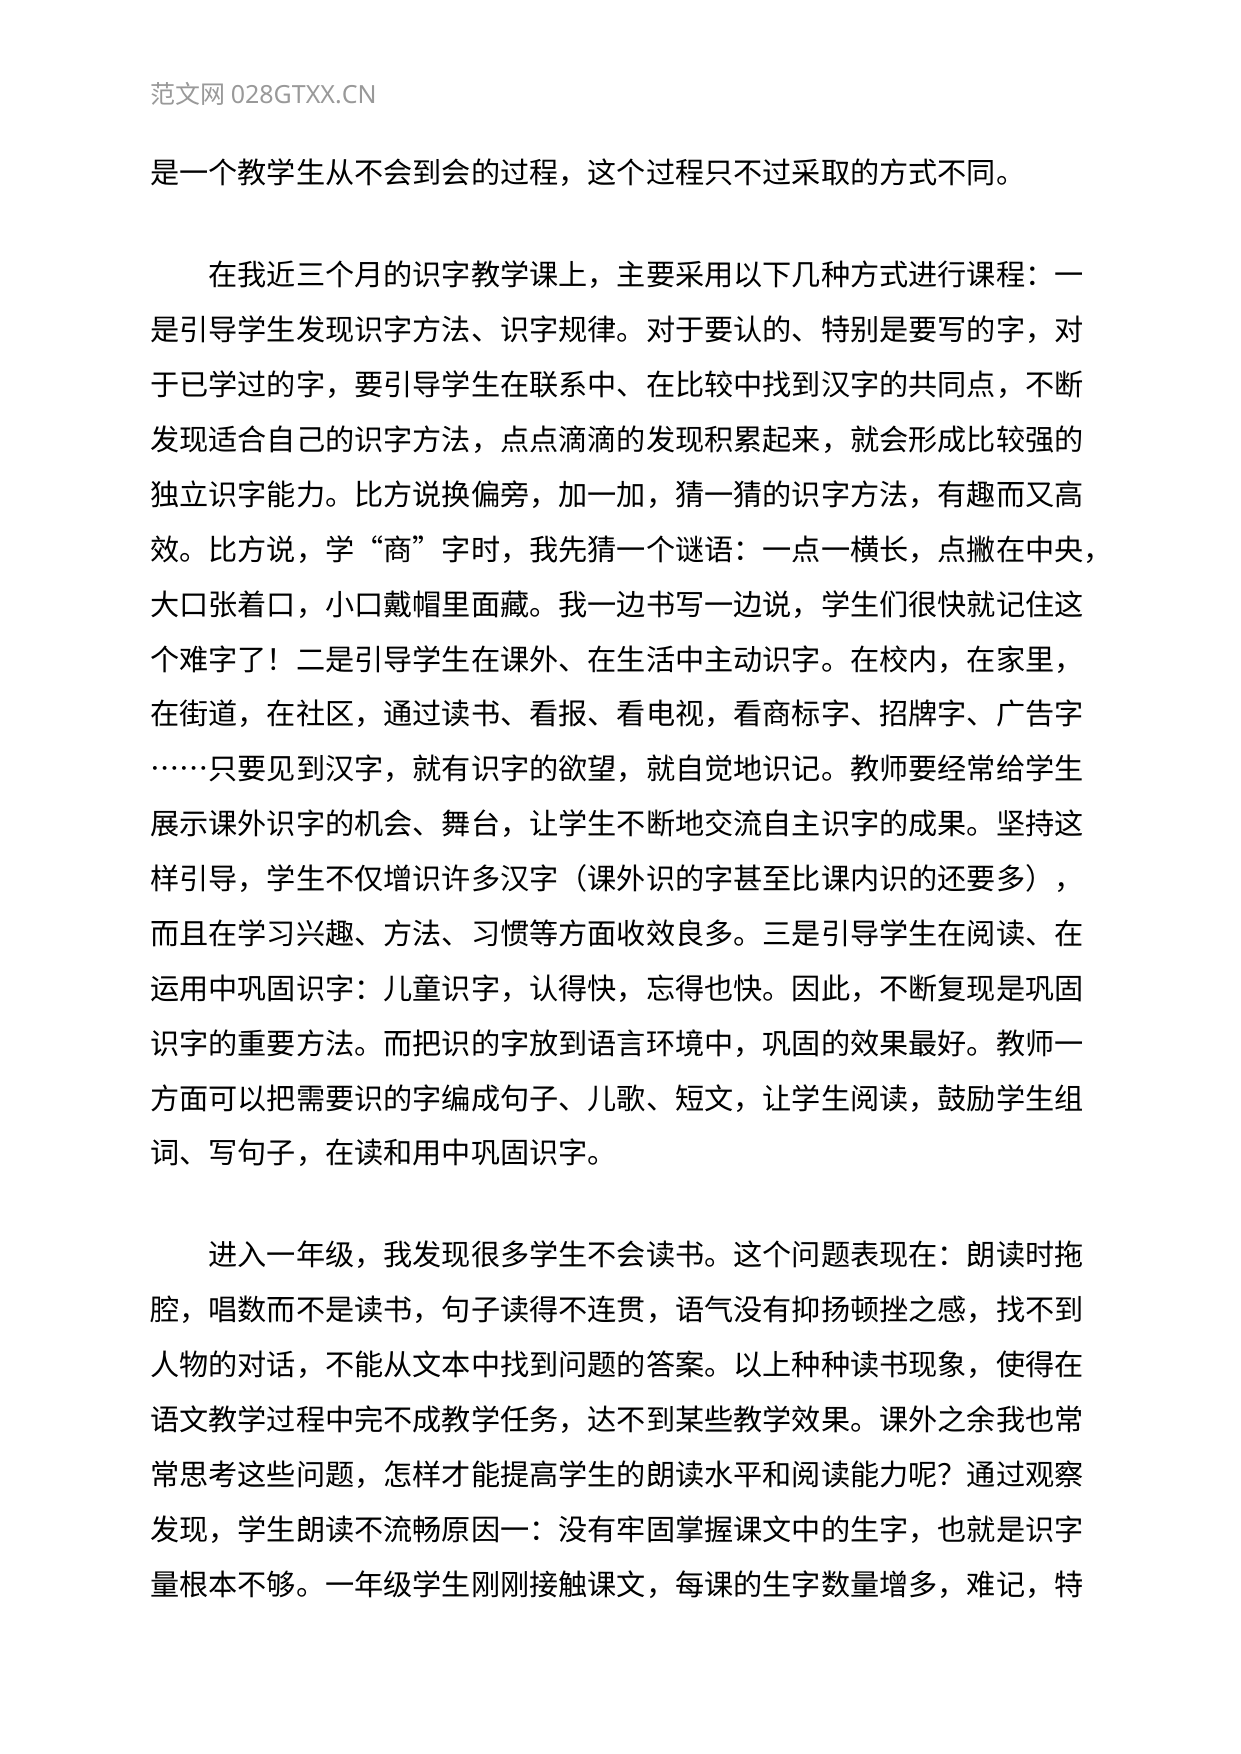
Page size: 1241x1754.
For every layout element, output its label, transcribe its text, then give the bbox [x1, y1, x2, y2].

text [150, 1232, 1090, 1603]
text 在我近三个月的识字教学课上，主要采用以下几种方式进行课程：一是引导学生发现识字方法、识字规律。对于要认的、特别是要写的字，对于已学过的字，要引导学生在联系中、在比较中找到汉字的共同点，不断发现适合自己的识字方法，点点滴滴的发现积累起来，就会形成比较强的独立识字能力。比方说换偏旁，加一加，猜一猜的识字方法，有趣而又高效。比方说，学“商”字时，我先猜一个谜语：一点一横长，点撇在中央，大口张着口，小口戴帽里面藏。我一边书写一边说，学生们很快就记住这个难字了！二是引导学生在课外、在生活中主动识字。在校内，在家里，在街道，在社区，通过读书、看报、看电视，看商标字、招牌字、广告字……只要见到汉字，就有识字的欲望，就自觉地识记。教师要经常给学生展示课外识字的机会、舞台，让学生不断地交流自主识字的成果。坚持这样引导，学生不仅增识许多汉字（课外识的字甚至比课内识的还要多），而且在学习兴趣、方法、习惯等方面收效良多。三是引导学生在阅读、在运用中巩固识字：儿童识字，认得快，忘得也快。因此，不断复现是巩固识字的重要方法。而把识的字放到语言环境中，巩固的效果最好。教师一方面可以把需要识的字编成句子、儿歌、短文，让学生阅读，鼓励学生组词、写句子，在读和用中巩固识字。 [150, 252, 1090, 1172]
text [150, 150, 1090, 192]
